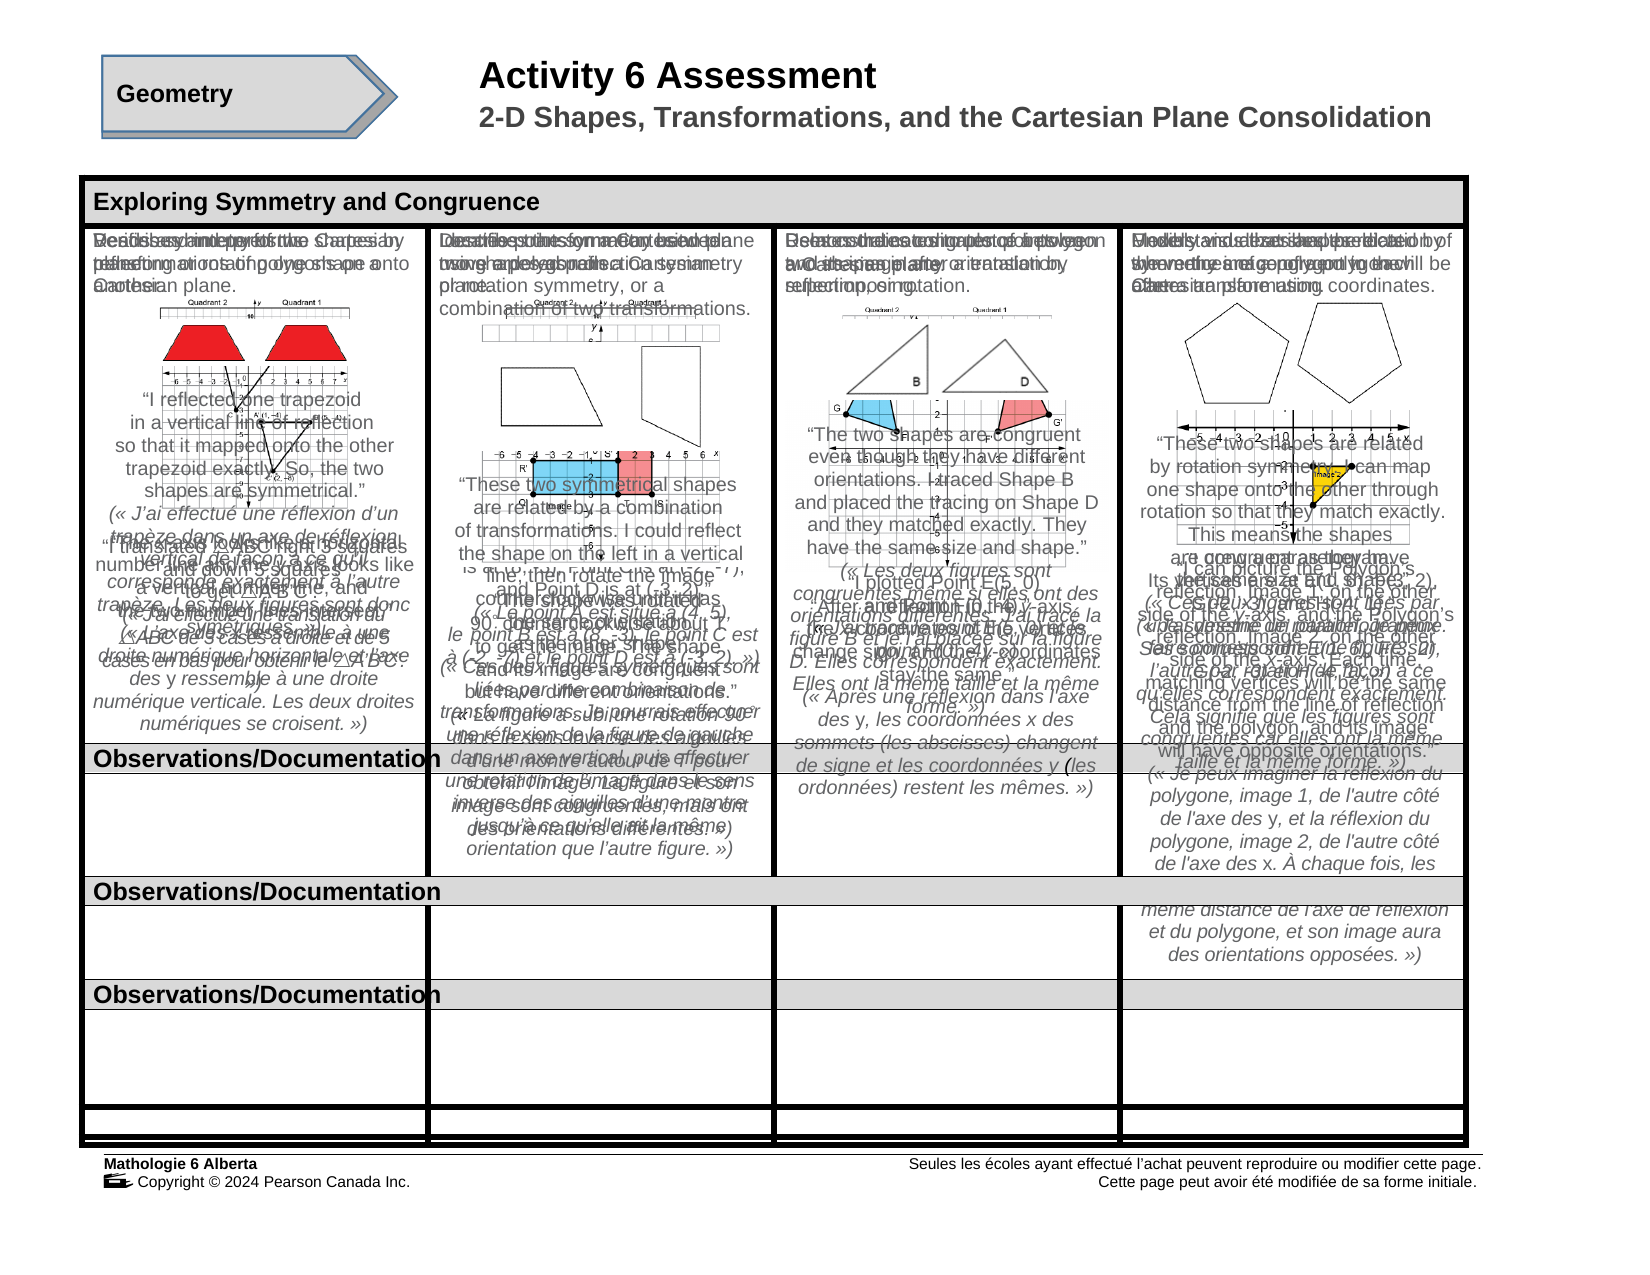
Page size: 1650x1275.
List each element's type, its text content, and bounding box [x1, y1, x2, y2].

table_cell Demonstrates congruence between two shapes in any orientation by superimposing. “The two shapes are congruent even though they have different orientations. I traced Shape B and placed the tracing on Shape D and they matched exactly. They have the same size and shape.” (« Les deux figures sont congruentes même si elles ont des orientations différentes. J’ai tracé la figure B et je l’ai placée sur la figure D. Elles correspondent exactement. Elles ont la même taille et la même forme. ») [777, 229, 1117, 876]
table_cell [1123, 906, 1463, 1104]
table_cell [1123, 1110, 1463, 1142]
table_cell Describes the symmetry between two shapes as reflection symmetry or rotation symmetry, or a combination of two transformations. “These two symmetrical shapes are related by a combination of transformations. I could reflect the shape on the left in a vertical line, then rotate the image counterclockwise until it has the same orientation as the other shape.” (« Ces deux figures symétriques sont liées par une combinaison de transformations. Je pourrais effectuer une réflexion de la figure de gauche dans un axe vertical, puis effectuer une rotation de l’image dans le sens inverse des aiguilles d’une montre jusqu’à ce qu’elle ait la même orientation que l’autre figure. ») [431, 229, 771, 876]
picture [92, 319, 417, 366]
table_cell [85, 1110, 425, 1142]
table_header Exploring Symmetry and Congruence [85, 181, 1463, 223]
picture [103, 1173, 134, 1188]
table_cell Verifies symmetry of two shapes by reflecting or rotating one shape onto another. “I reflected one trapezoid in a vertical line of reflection so that it mapped onto the other trapezoid exactly. So, the two shapes are symmetrical.” (« J’ai effectué une réflexion d’un trapèze dans un axe de réflexion vertical de façon à ce qu’il corresponde exactement à l’autre trapèze. Les deux figures sont donc symétriques. ») [85, 229, 425, 876]
table_cell [777, 1110, 1117, 1142]
table_cell [777, 906, 1117, 1104]
picture [438, 342, 763, 451]
table_cell Observations/Documentation [85, 877, 1463, 905]
table_cell Understands that shapes related by symmetry are congruent to each other. “These two shapes are related by rotation symmetry. I can map one shape onto the other through rotation so that they match exactly. This means the shapes are congruent as they have the same size and shape.” (« Ces deux figures sont liées par une symétrie de rotation. Je peux faire correspondre une figure sur l’autre par rotation de façon à ce qu’elles correspondent exactement. Cela signifie que les figures sont congruentes car elles ont la même taille et la même forme. ») [1123, 229, 1463, 876]
table_cell [431, 906, 771, 1104]
table_cell [431, 1110, 771, 1142]
picture [1131, 297, 1455, 410]
table_cell [85, 906, 425, 1104]
picture [785, 319, 1109, 400]
